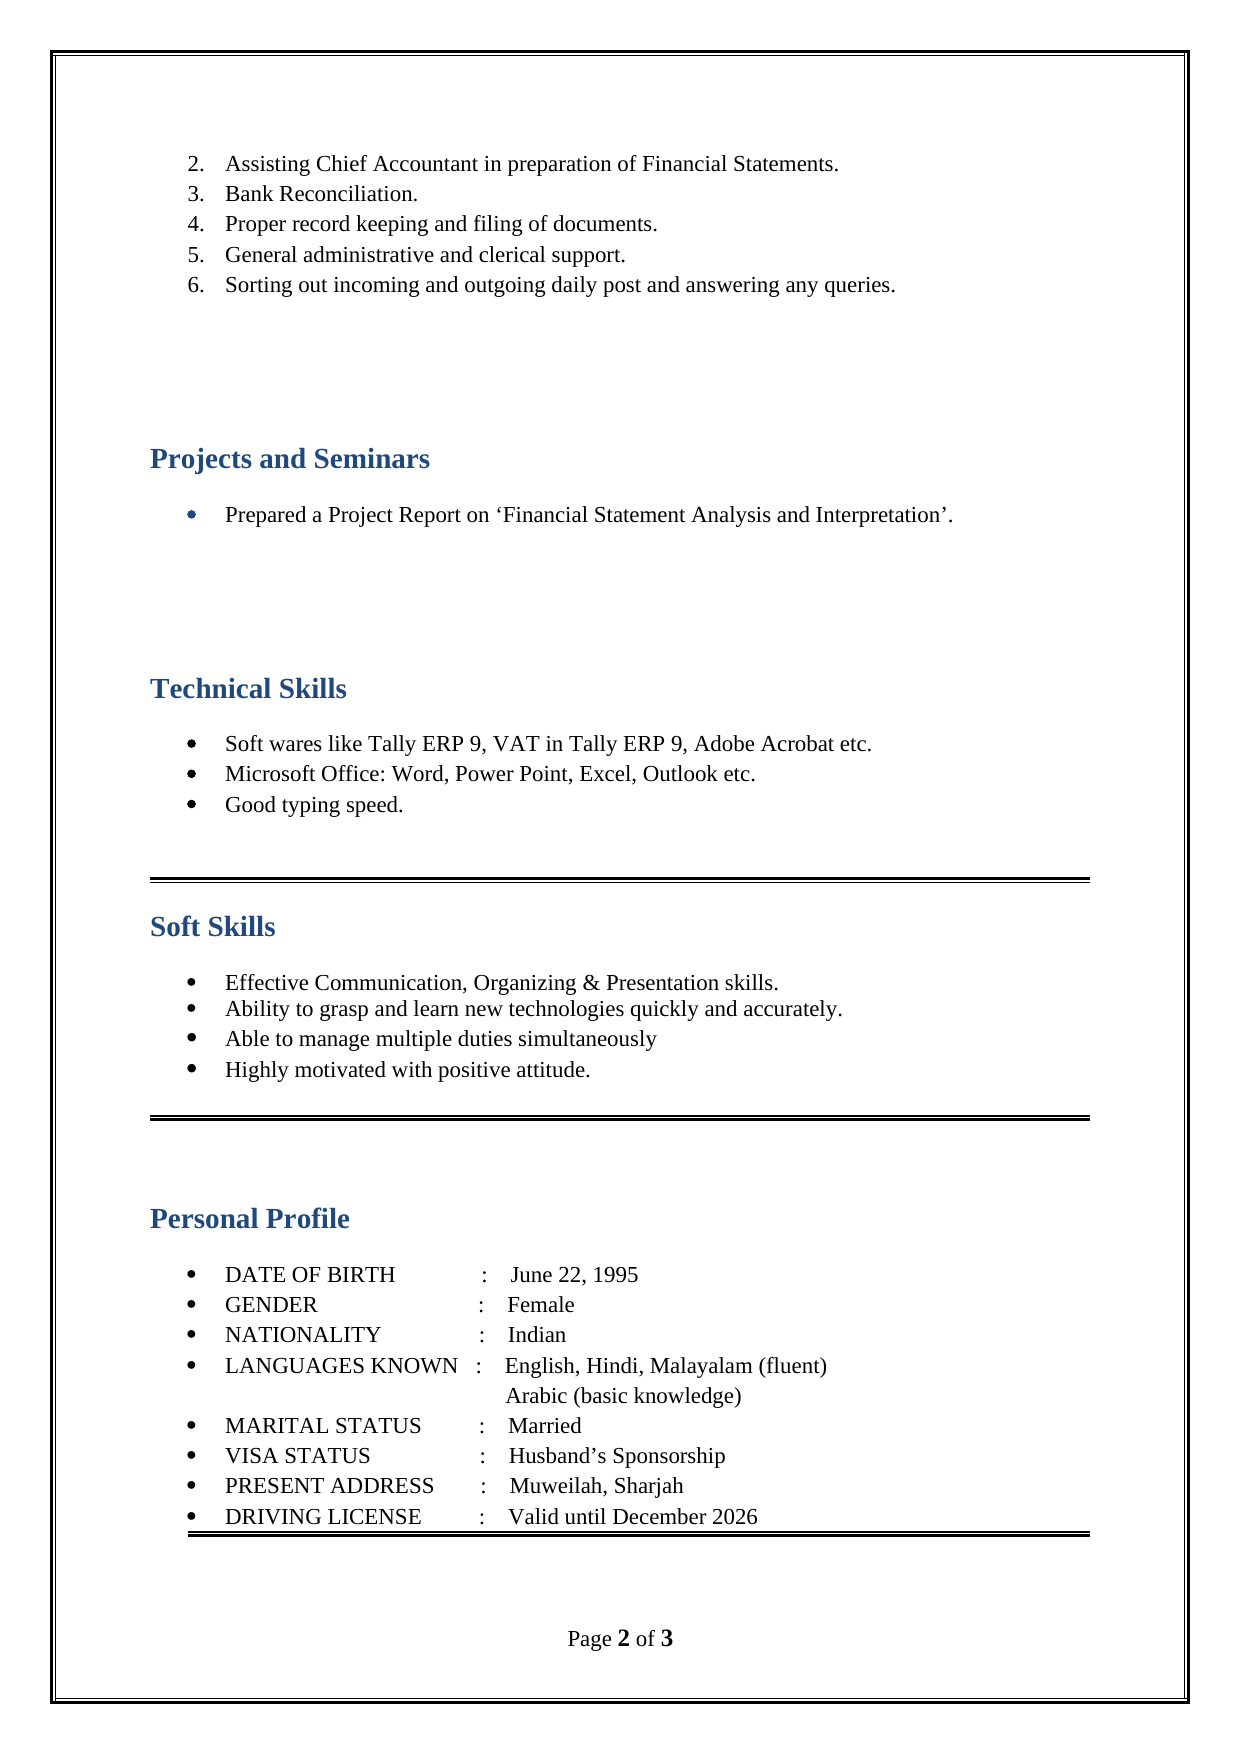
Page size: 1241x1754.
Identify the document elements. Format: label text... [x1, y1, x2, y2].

list NATIONALITY : Indian [187, 1321, 1090, 1348]
text Projects and Seminars [150, 442, 1090, 475]
list Good typing speed. [187, 791, 1090, 817]
list MARITAL STATUS : Married [187, 1412, 1090, 1438]
list Prepared a Project Report on ‘Financial Statement Analysis and Interpretation’. [187, 501, 1090, 527]
text Personal Profile [150, 1202, 1090, 1235]
list Assisting Chief Accountant in preparation of Financial Statements. [187, 150, 1090, 176]
text Soft Skills [150, 909, 1090, 943]
list Able to manage multiple duties simultaneously [187, 1025, 1090, 1052]
list GENDER : Female [187, 1291, 1090, 1318]
list DRIVING LICENSE : Valid until December 2026 [187, 1503, 1090, 1537]
list General administrative and clerical support. [187, 241, 1090, 267]
list Arabic (basic knowledge) [225, 1382, 1090, 1408]
list Highly motivated with positive attitude. [187, 1056, 1090, 1083]
list Ability to grasp and learn new technologies quickly and accurately. [187, 995, 1090, 1021]
list VISA STATUS : Husband’s Sponsorship [187, 1442, 1090, 1469]
list PRESENT ADDRESS : Muweilah, Sharjah [187, 1472, 1090, 1499]
text Technical Skills [150, 671, 1090, 704]
list LANGUAGES KNOWN : English, Hindi, Malayalam (fluent) [187, 1352, 1090, 1378]
list Proper record keeping and filing of documents. [187, 210, 1090, 237]
list Effective Communication, Organizing & Presentation skills. [187, 969, 1090, 995]
list Microsoft Office: Word, Power Point, Excel, Outlook etc. [187, 760, 1090, 787]
list DATE OF BIRTH : June 22, 1995 [187, 1261, 1090, 1287]
list Bank Reconciliation. [187, 180, 1090, 207]
list Sorting out incoming and outgoing daily post and answering any queries. [187, 271, 1090, 297]
list Soft wares like Tally ERP 9, VAT in Tally ERP 9, Adobe Acrobat etc. [187, 730, 1090, 757]
